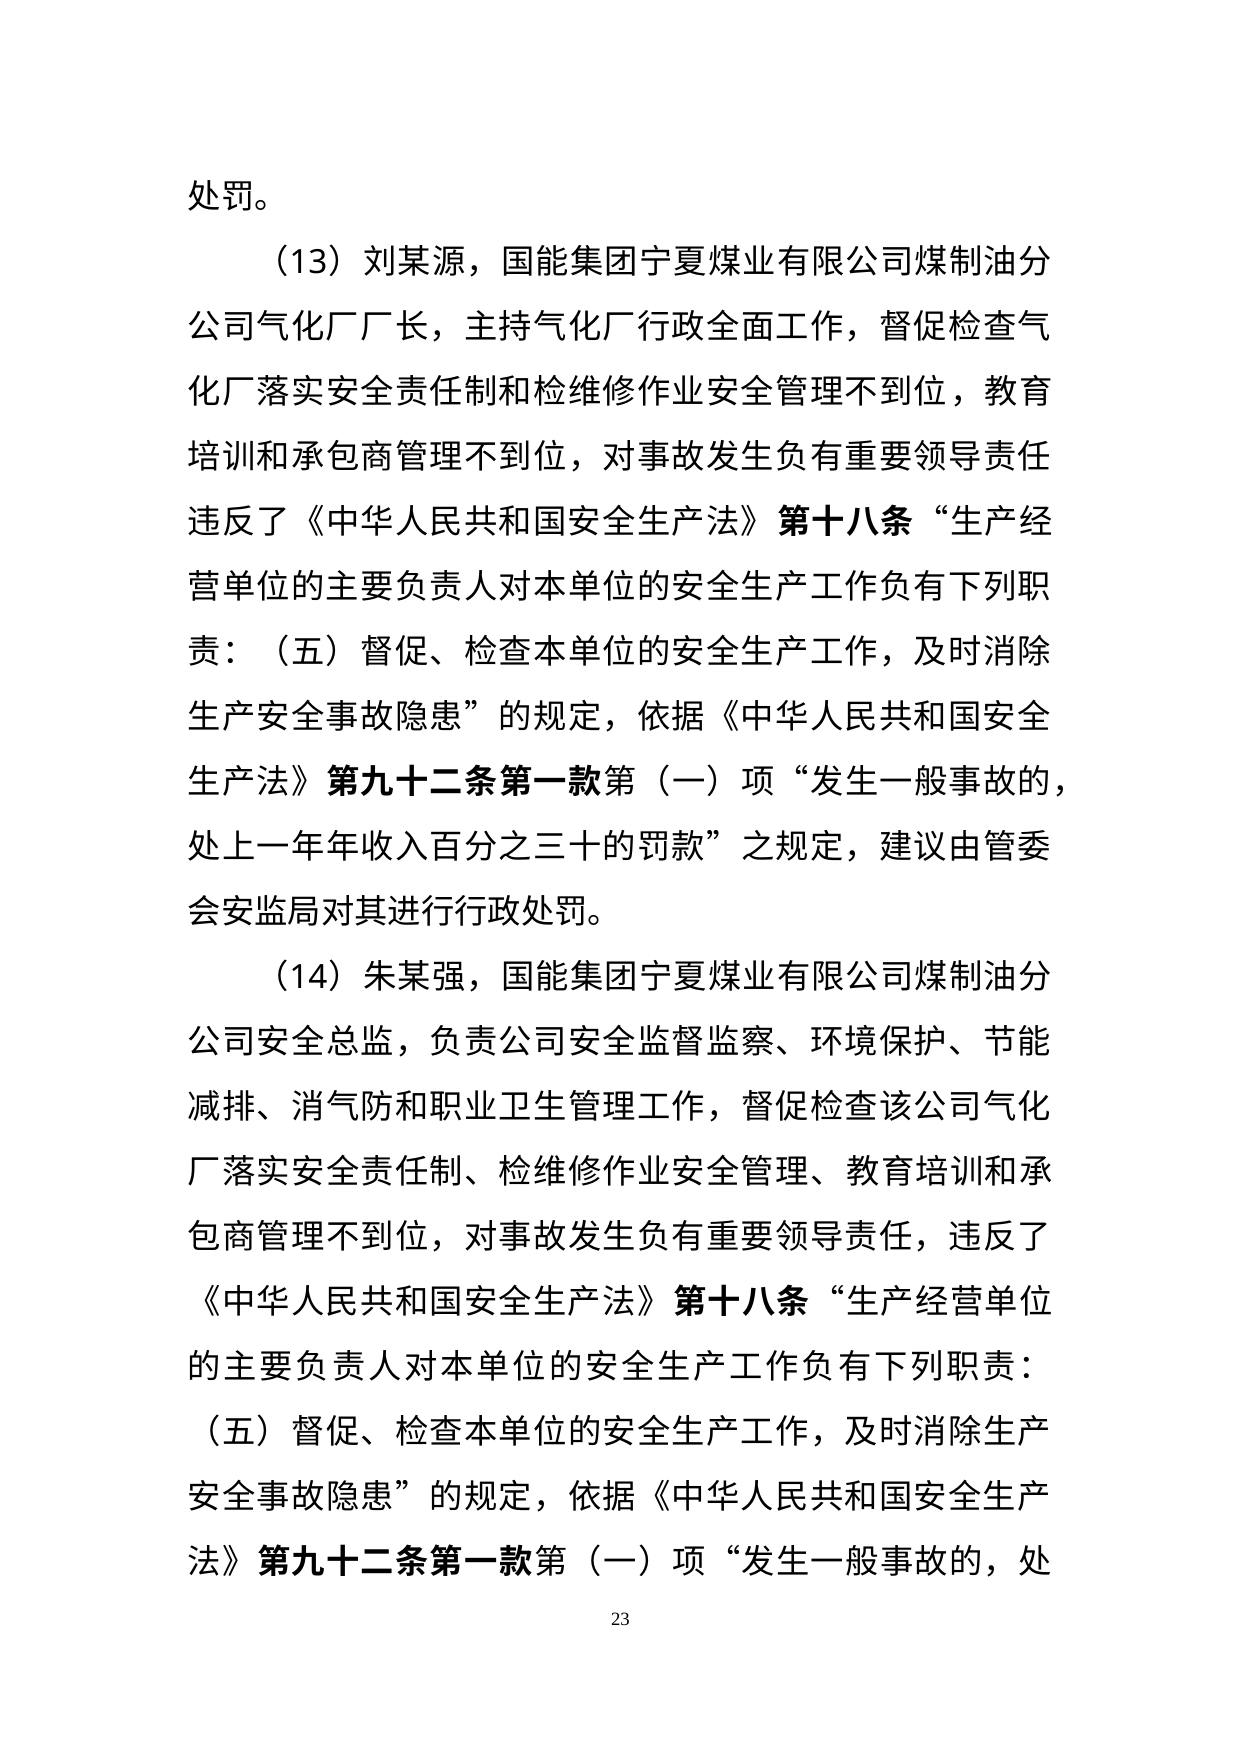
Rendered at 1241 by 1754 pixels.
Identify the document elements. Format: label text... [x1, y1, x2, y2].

text （13）刘某源，国能集团宁夏煤业有限公司煤制油分公司气化厂厂长，主持气化厂行政全面工作，督促检查气化厂落实安全责任制和检维修作业安全管理不到位，教育培训和承包商管理不到位，对事故发生负有重要领导责任，违反了《中华人民共和国安全生产法》第十八条“生产经营单位的主要负责人对本单位的安全生产工作负有下列职责：（五）督促、检查本单位的安全生产工作，及时消除生产安全事故隐患”的规定，依据《中华人民共和国安全生产法》第九十二条第一款第（一）项“发生一般事故的，处上一年年收入百分之三十的罚款”之规定，建议由管委会安监局对其进行行政处罚。 [187, 227, 1053, 942]
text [187, 162, 1053, 227]
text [187, 942, 1053, 1592]
